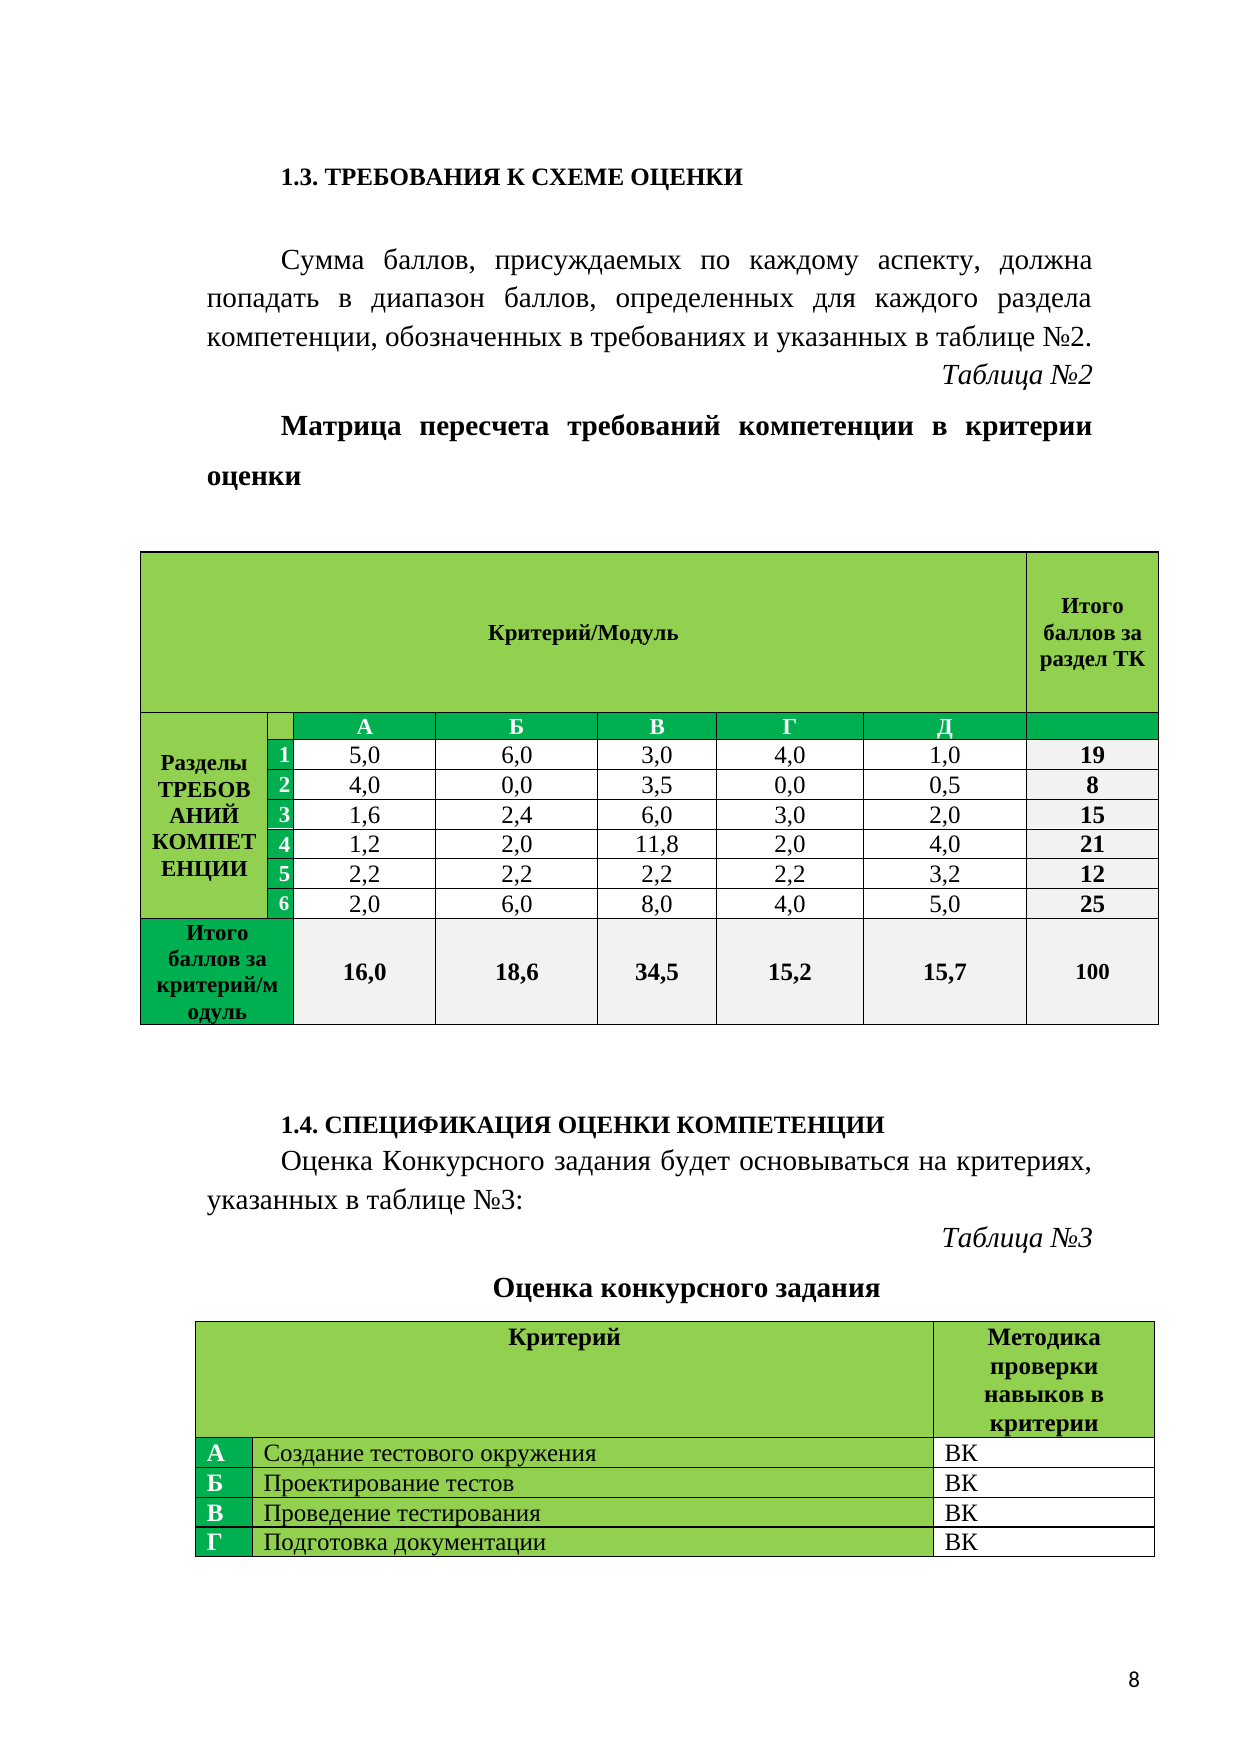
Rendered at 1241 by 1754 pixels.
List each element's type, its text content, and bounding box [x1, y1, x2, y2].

table_cell 2,0 [864, 800, 1026, 828]
table_cell Проектирование тестов [253, 1468, 933, 1497]
table_cell 15 [1027, 800, 1158, 828]
table_cell Итого баллов за критерий/модуль [141, 919, 293, 1024]
table_cell 0,5 [864, 770, 1026, 799]
table_cell 4 [268, 830, 293, 858]
table_cell 6,0 [436, 889, 597, 918]
table_cell 25 [1027, 889, 1158, 918]
table_cell 16,0 [294, 919, 435, 1024]
table_cell 100 [1027, 919, 1158, 1024]
table_cell 4,0 [294, 770, 435, 799]
table_cell 5,0 [864, 889, 1026, 918]
table_cell 2,0 [717, 830, 863, 858]
table_cell 2,2 [598, 859, 716, 888]
table_cell 2,0 [436, 830, 597, 858]
table_cell 12 [1027, 859, 1158, 888]
table_cell 5,0 [294, 740, 435, 769]
table_cell 4,0 [717, 889, 863, 918]
table_cell [268, 713, 293, 739]
table_cell 8,0 [598, 889, 716, 918]
table_cell 15,7 [864, 919, 1026, 1024]
table_cell 15,2 [717, 919, 863, 1024]
table_cell 2,4 [436, 800, 597, 828]
table_cell 5 [268, 859, 293, 888]
text Оценка конкурсного задания [207, 1271, 1093, 1304]
table_cell 34,5 [598, 919, 716, 1024]
table_cell В [196, 1498, 252, 1526]
text Таблица №2 [207, 357, 1093, 391]
table_cell ВК [934, 1498, 1154, 1526]
table_cell Создание тестового окружения [253, 1438, 933, 1467]
table_cell A [294, 713, 435, 739]
table_cell 4,0 [717, 740, 863, 769]
table_cell Б [196, 1468, 252, 1497]
text Оценка Конкурсного задания будет основываться на критериях, указанных в таблице №3: [207, 1143, 1093, 1215]
table_cell ВК [934, 1528, 1154, 1556]
table_cell Б [436, 713, 597, 739]
table_cell 6,0 [436, 740, 597, 769]
table_cell 21 [1027, 830, 1158, 858]
table_cell [1027, 713, 1158, 739]
table_cell 1,2 [294, 830, 435, 858]
table_cell ВК [934, 1468, 1154, 1497]
subtitle 1.3. ТРЕБОВАНИЯ К СХЕМЕ ОЦЕНКИ [207, 162, 1093, 191]
table_cell 0,0 [717, 770, 863, 799]
table_cell 1,6 [294, 800, 435, 828]
table_cell 3,0 [598, 740, 716, 769]
table_cell 2,2 [294, 859, 435, 888]
table_cell 1 [268, 740, 293, 769]
table_cell 6,0 [598, 800, 716, 828]
text Матрица пересчета требований компетенции в критерии оценки [207, 408, 1093, 492]
table_cell Д [864, 713, 1026, 739]
table_cell 2 [268, 770, 293, 799]
table_cell 19 [1027, 740, 1158, 769]
text Сумма баллов, присуждаемых по каждому аспекту, должна попадать в диапазон баллов, определенных для каждого раздела компетенции, обозначенных в требованиях и указанных в таблице №2. [207, 242, 1093, 352]
table_cell 6 [268, 889, 293, 918]
table_cell 3,2 [864, 859, 1026, 888]
subtitle 1.4. СПЕЦИФИКАЦИЯ ОЦЕНКИ КОМПЕТЕНЦИИ [207, 1110, 1093, 1139]
table_cell 11,8 [598, 830, 716, 858]
table_cell Проведение тестирования [253, 1498, 933, 1526]
table_cell Г [196, 1528, 252, 1556]
table_cell В [598, 713, 716, 739]
table_header Методика проверки навыков в критерии [934, 1322, 1154, 1437]
table_cell Г [717, 713, 863, 739]
table_cell ВК [934, 1438, 1154, 1467]
table_cell А [196, 1438, 252, 1467]
table_cell 2,2 [436, 859, 597, 888]
table_header Критерий [196, 1322, 933, 1437]
table_cell 1,0 [864, 740, 1026, 769]
table_header Итого баллов за раздел ТК [1027, 553, 1158, 712]
table_cell 8 [1027, 770, 1158, 799]
table_cell 2,0 [294, 889, 435, 918]
table_cell 2,2 [717, 859, 863, 888]
table_header Критерий/Модуль [141, 553, 1026, 712]
table_cell Подготовка документации [253, 1528, 933, 1556]
table_cell 4,0 [864, 830, 1026, 858]
table_cell 18,6 [436, 919, 597, 1024]
table_cell 0,0 [436, 770, 597, 799]
table_cell 3,0 [717, 800, 863, 828]
text Таблица №3 [207, 1220, 1093, 1254]
table_cell 3,5 [598, 770, 716, 799]
table_cell 3 [268, 800, 293, 828]
table_cell Разделы ТРЕБОВАНИЙ КОМПЕТЕНЦИИ [141, 713, 267, 918]
